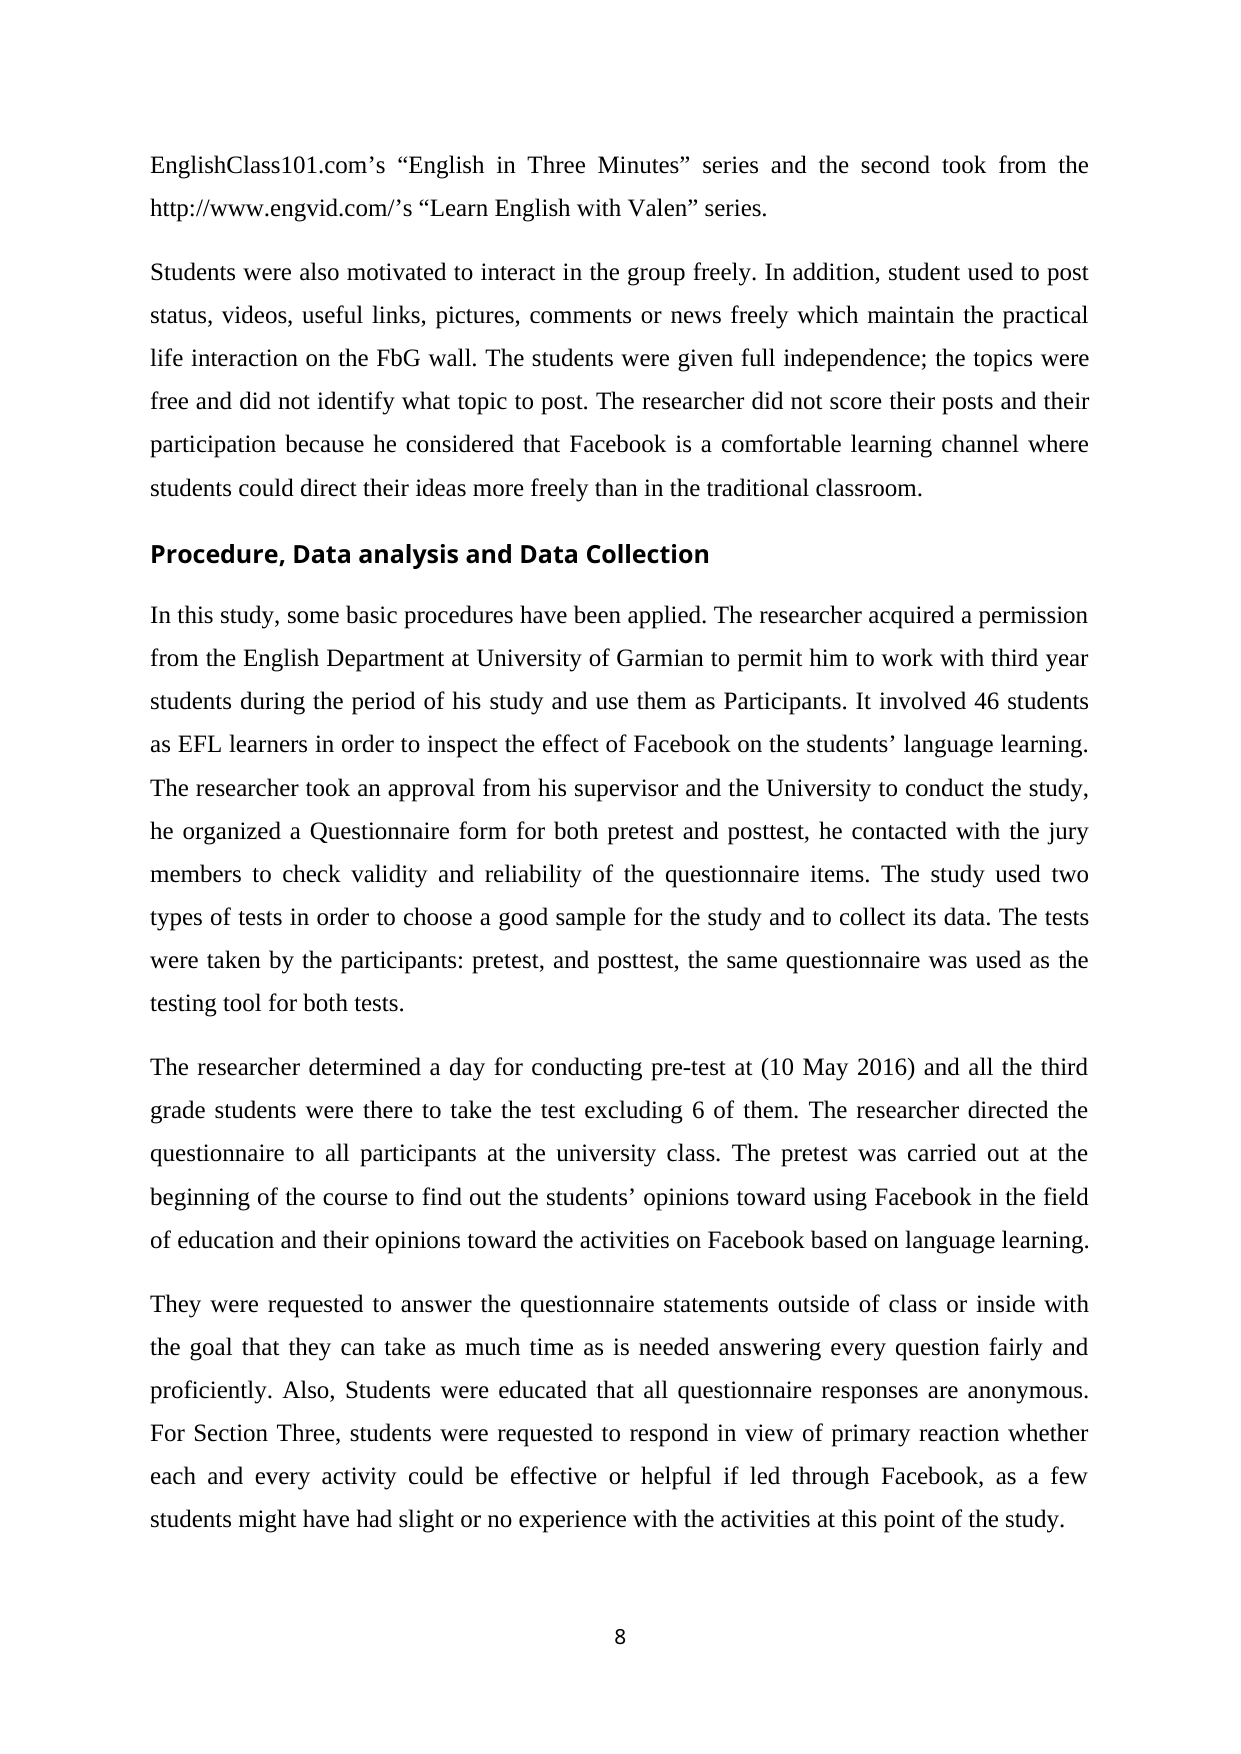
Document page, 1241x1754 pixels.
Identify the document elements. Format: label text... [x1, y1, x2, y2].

list Procedure, Data analysis and Data Collection [150, 537, 1090, 571]
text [150, 150, 1090, 222]
text In this study, some basic procedures have been applied. The researcher acquired a permission from the English Department at University of Garmian to permit him to work with third year students during the period of his study and use them as Participants. It involved 46 students as EFL learners in order to inspect the effect of Facebook on the students’ language learning. The researcher took an approval from his supervisor and the University to conduct the study, he organized a Questionnaire form for both pretest and posttest, he contacted with the jury members to check validity and reliability of the questionnaire items. The study used two types of tests in order to choose a good sample for the study and to collect its data. The tests were taken by the participants: pretest, and posttest, the same questionnaire was used as the testing tool for both tests. [150, 600, 1090, 1017]
text The researcher determined a day for conducting pre-test at (10 May 2016) and all the third grade students were there to take the test excluding 6 of them. The researcher directed the questionnaire to all participants at the university class. The pretest was carried out at the beginning of the course to find out the students’ opinions toward using Facebook in the field of education and their opinions toward the activities on Facebook based on language learning. [150, 1052, 1090, 1253]
text Students were also motivated to interact in the group freely. In addition, student used to post status, videos, useful links, pictures, comments or news freely which maintain the practical life interaction on the FbG wall. The students were given full independence; the topics were free and did not identify what topic to post. The researcher did not score their posts and their participation because he considered that Facebook is a comfortable learning channel where students could direct their ideas more freely than in the traditional classroom. [150, 257, 1090, 501]
text They were requested to answer the questionnaire statements outside of class or inside with the goal that they can take as much time as is needed answering every question fairly and proficiently. Also, Students were educated that all questionnaire responses are anonymous. For Section Three, students were requested to respond in view of primary reaction whether each and every activity could be effective or helpful if led through Facebook, as a few students might have had slight or no experience with the activities at this point of the study. [150, 1289, 1090, 1533]
